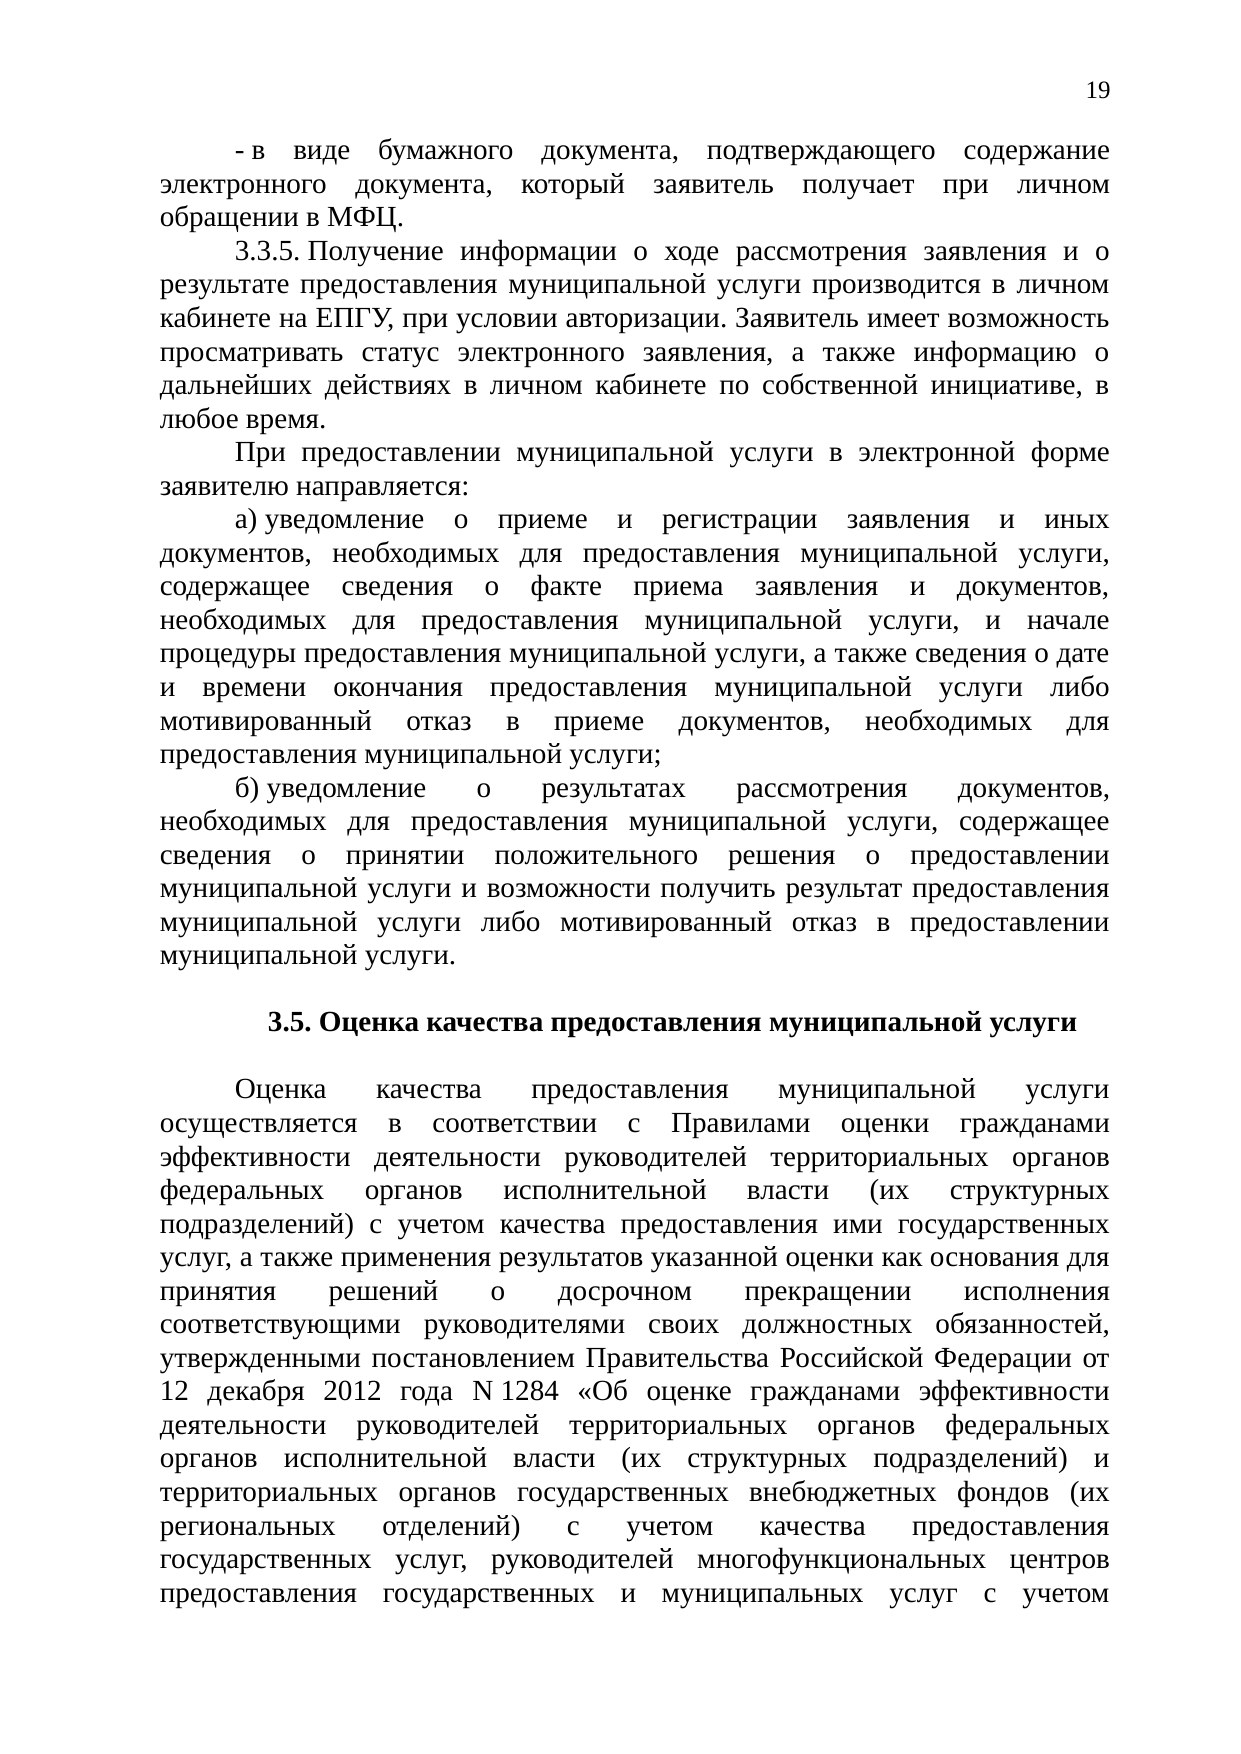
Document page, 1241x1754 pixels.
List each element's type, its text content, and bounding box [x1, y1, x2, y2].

text 3.5. Оценка качества предоставления муниципальной услуги [159, 1004, 1110, 1038]
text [159, 1072, 1110, 1608]
text - в виде бумажного документа, подтверждающего содержание электронного документа, который заявитель получает при личном обращении в МФЦ. [159, 132, 1110, 233]
text а) уведомление о приеме и регистрации заявления и иных документов, необходимых для предоставления муниципальной услуги, содержащее сведения о факте приема заявления и документов, необходимых для предоставления муниципальной услуги, и начале процедуры предоставления муниципальной услуги, а также сведения о дате и времени окончания предоставления муниципальной услуги либо мотивированный отказ в приеме документов, необходимых для предоставления муниципальной услуги; [159, 501, 1110, 770]
text При предоставлении муниципальной услуги в электронной форме заявителю направляется: [159, 434, 1110, 501]
text 3.3.5. Получение информации о ходе рассмотрения заявления и о результате предоставления муниципальной услуги производится в личном кабинете на ЕПГУ, при условии авторизации. Заявитель имеет возможность просматривать статус электронного заявления, а также информацию о дальнейших действиях в личном кабинете по собственной инициативе, в любое время. [159, 233, 1110, 434]
text б) уведомление о результатах рассмотрения документов, необходимых для предоставления муниципальной услуги, содержащее сведения о принятии положительного решения о предоставлении муниципальной услуги и возможности получить результат предоставления муниципальной услуги либо мотивированный отказ в предоставлении муниципальной услуги. [159, 770, 1110, 971]
